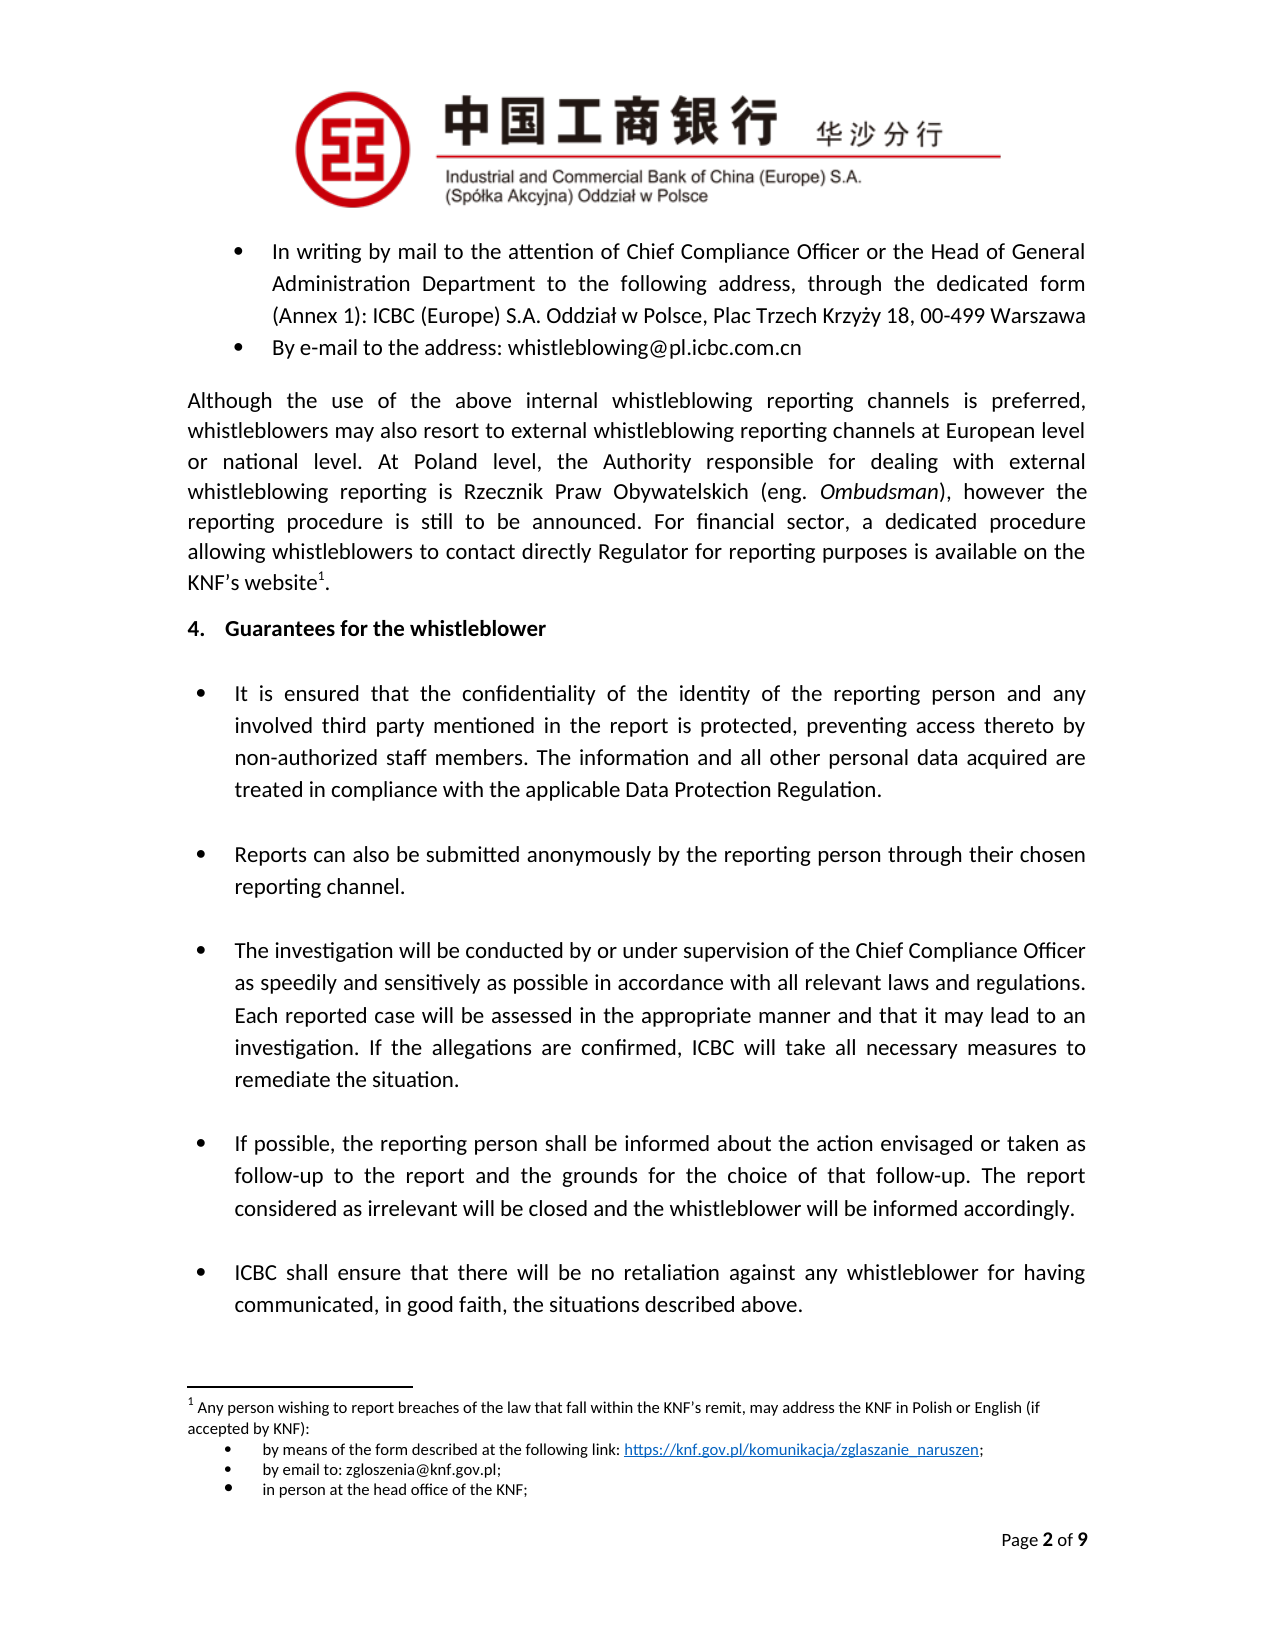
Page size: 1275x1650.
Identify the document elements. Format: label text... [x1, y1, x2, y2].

list In writing by mail to the attention of Chief Compliance Officer or the Head of General Administration Department to the following address, through the dedicated form (Annex 1): ICBC (Europe) S.A. Oddział w Polsce, Plac Trzech Krzyży 18, 00-499 Warszawa [234, 237, 1087, 329]
list Guarantees for the whistleblower [187, 614, 1087, 642]
list By e-mail to the address: whistleblowing@pl.icbc.com.cn [234, 333, 1087, 361]
list If possible, the reporting person shall be informed about the action envisaged or taken as follow-up to the report and the grounds for the choice of that follow-up. The report considered as irrelevant will be closed and the whistleblower will be informed accordingly. [197, 1129, 1087, 1222]
picture [273, 75, 1002, 209]
list The investigation will be conducted by or under supervision of the Chief Compliance Officer as speedily and sensitively as possible in accordance with all relevant laws and regulations. Each reported case will be assessed in the appropriate manner and that it may lead to an investigation. If the allegations are confirmed, ICBC will take all necessary measures to remediate the situation. [197, 936, 1087, 1093]
list It is ensured that the confidentiality of the identity of the reporting person and any involved third party mentioned in the report is protected, preventing access thereto by non-authorized staff members. The information and all other personal data acquired are treated in compliance with the applicable Data Protection Regulation. [197, 679, 1087, 803]
list Reports can also be submitted anonymously by the reporting person through their chosen reporting channel. [197, 840, 1087, 900]
text Although the use of the above internal whistleblowing reporting channels is preferred, whistleblowers may also resort to external whistleblowing reporting channels at European level or national level. At Poland level, the Authority responsible for dealing with external whistleblowing reporting is Rzecznik Praw Obywatelskich (eng. Ombudsman), however the reporting procedure is still to be announced. For financial sector, a dedicated procedure allowing whistleblowers to contact directly Regulator for reporting purposes is available on the KNF’s website. [187, 386, 1087, 596]
list ICBC shall ensure that there will be no retaliation against any whistleblower for having communicated, in good faith, the situations described above. [197, 1258, 1087, 1318]
